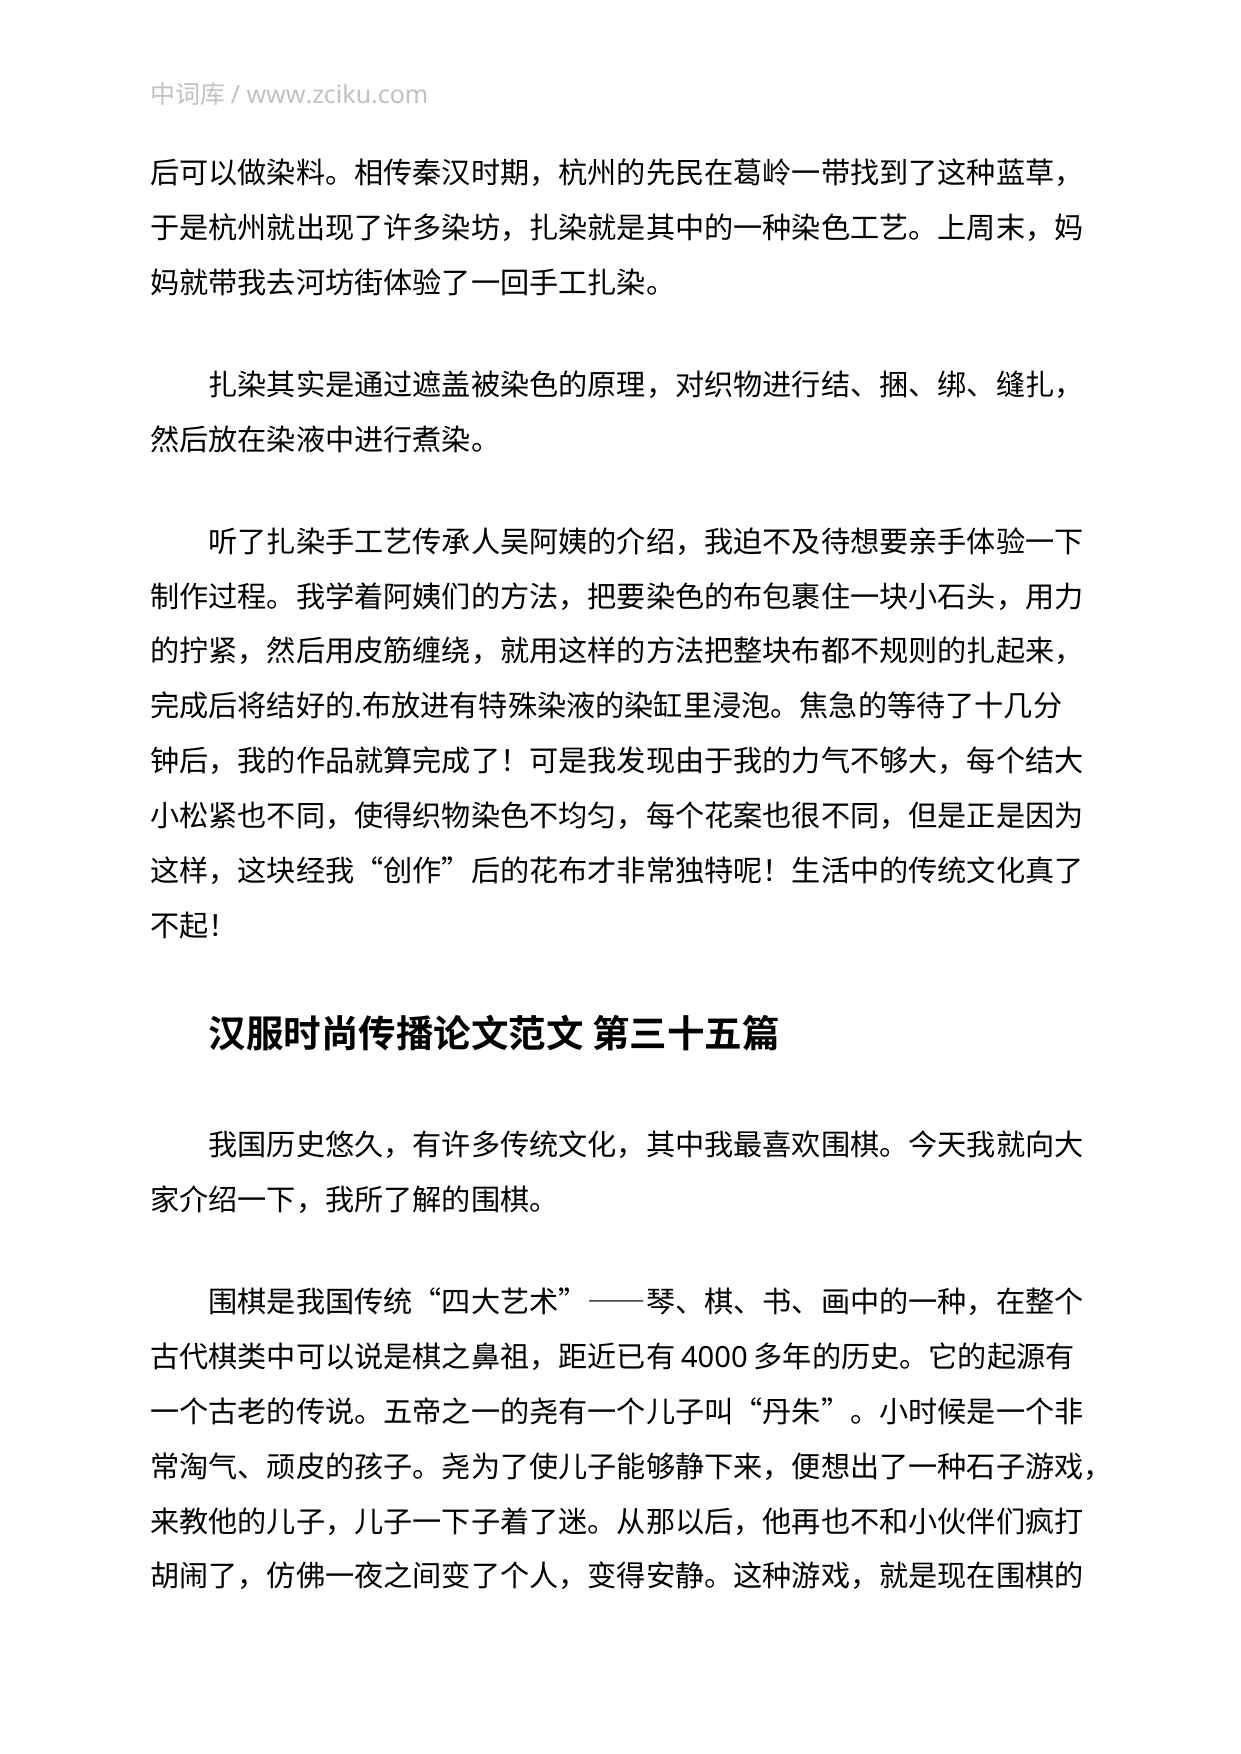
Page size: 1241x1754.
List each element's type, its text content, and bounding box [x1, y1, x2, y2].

text 汉服时尚传播论文范文 第三十五篇 [150, 1004, 1090, 1059]
text 扎染其实是通过遮盖被染色的原理，对织物进行结、捆、绑、缝扎，然后放在染液中进行煮染。 [150, 362, 1090, 459]
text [150, 150, 1090, 302]
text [150, 1278, 1090, 1595]
text 听了扎染手工艺传承人吴阿姨的介绍，我迫不及待想要亲手体验一下制作过程。我学着阿姨们的方法，把要染色的布包裹住一块小石头，用力的拧紧，然后用皮筋缠绕，就用这样的方法把整块布都不规则的扎起来，完成后将结好的.布放进有特殊染液的染缸里浸泡。焦急的等待了十几分钟后，我的作品就算完成了！可是我发现由于我的力气不够大，每个结大小松紧也不同，使得织物染色不均匀，每个花案也很不同，但是正是因为这样，这块经我“创作”后的花布才非常独特呢！生活中的传统文化真了不起！ [150, 518, 1090, 945]
text 我国历史悠久，有许多传统文化，其中我最喜欢围棋。今天我就向大家介绍一下，我所了解的围棋。 [150, 1122, 1090, 1219]
